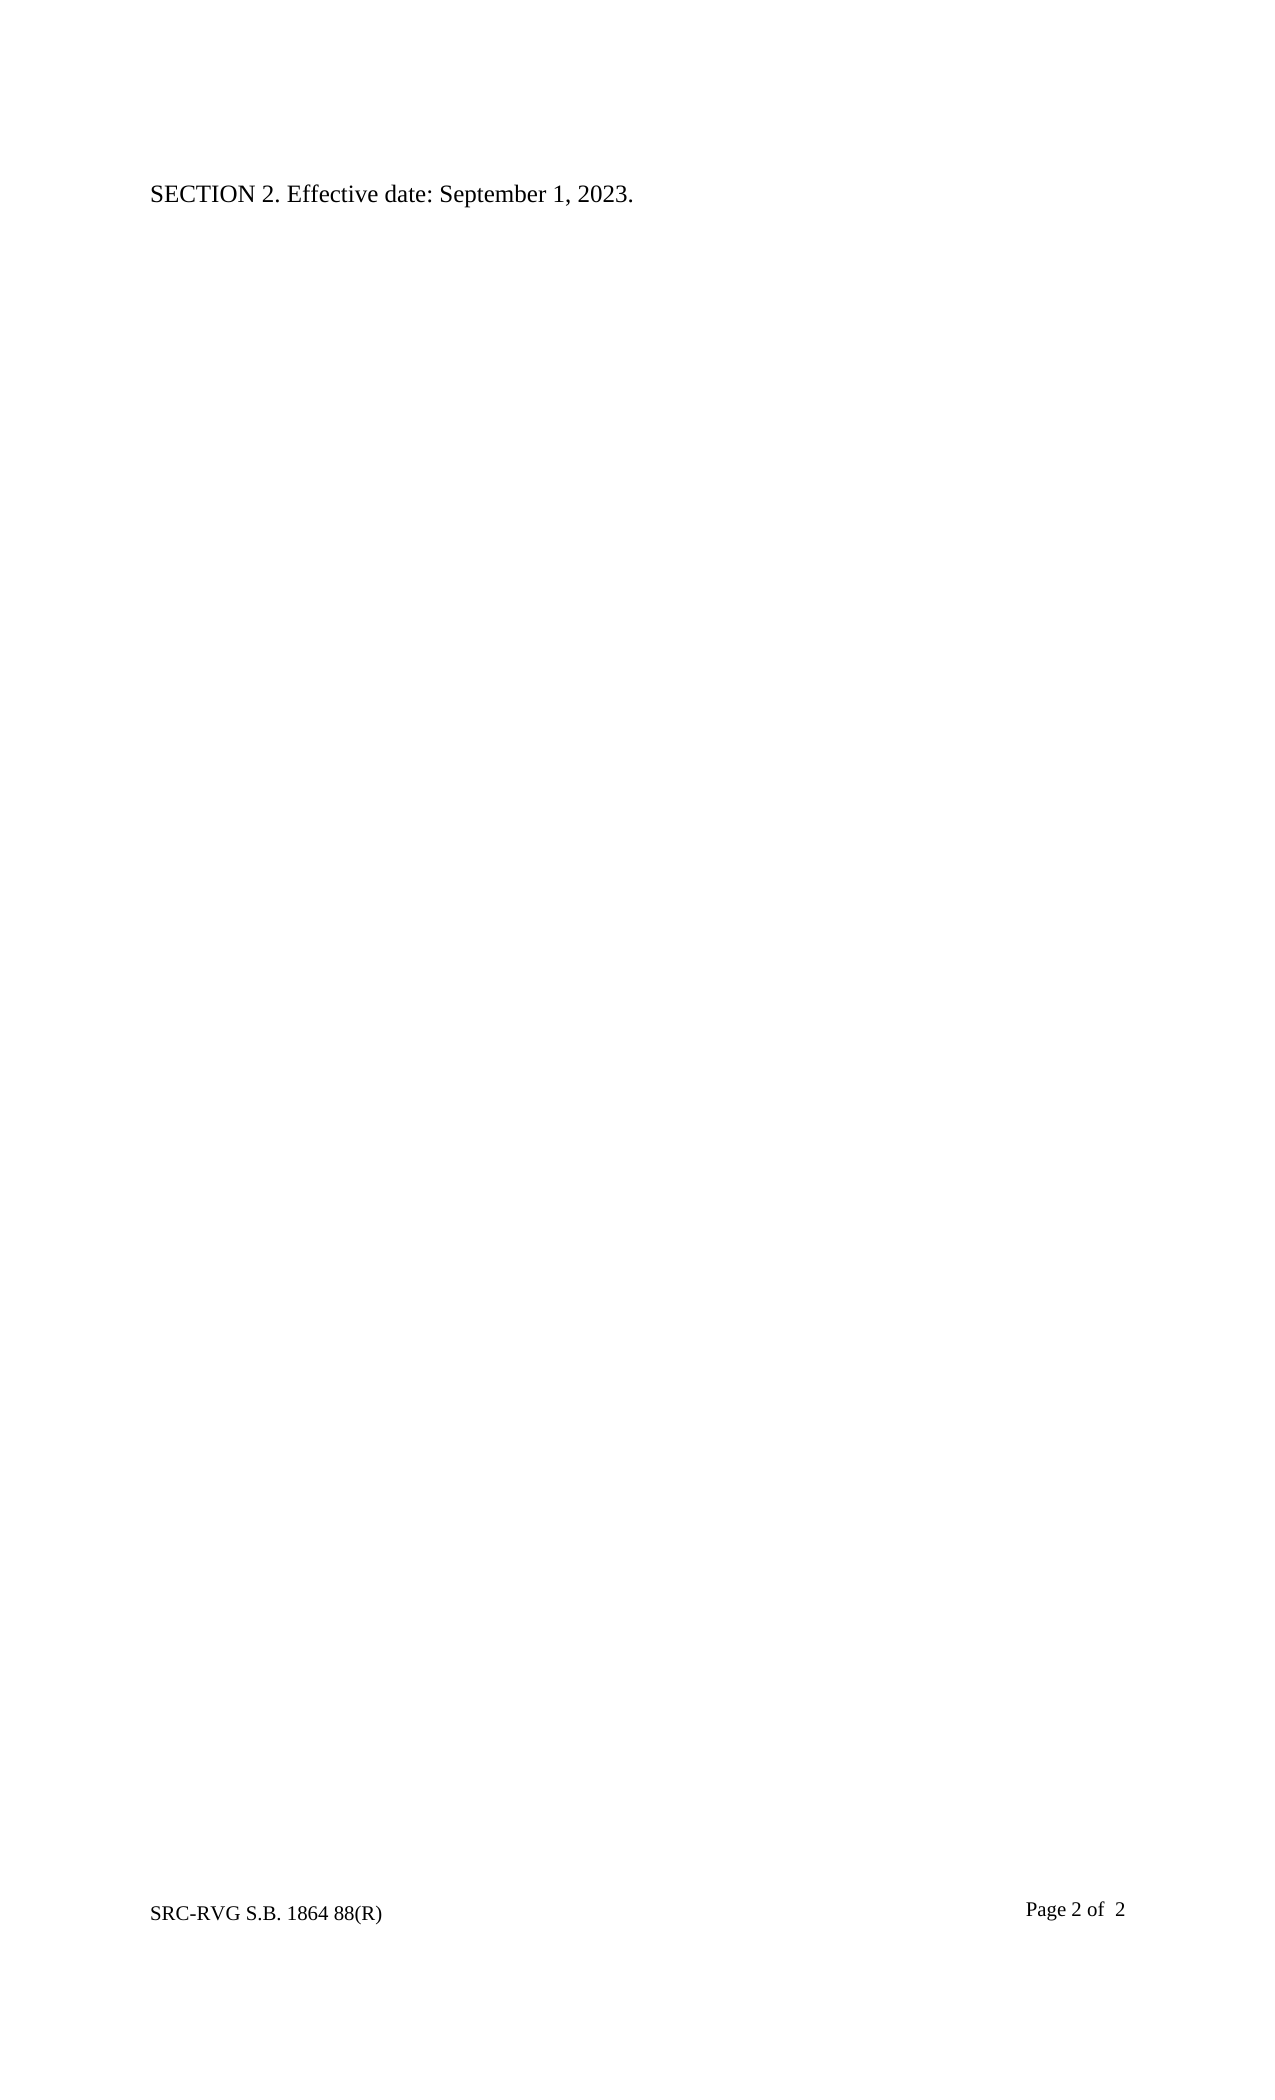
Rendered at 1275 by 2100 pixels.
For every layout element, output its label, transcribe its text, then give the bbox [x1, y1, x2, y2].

text SECTION 2. Effective date: September 1, 2023. [150, 179, 1125, 207]
